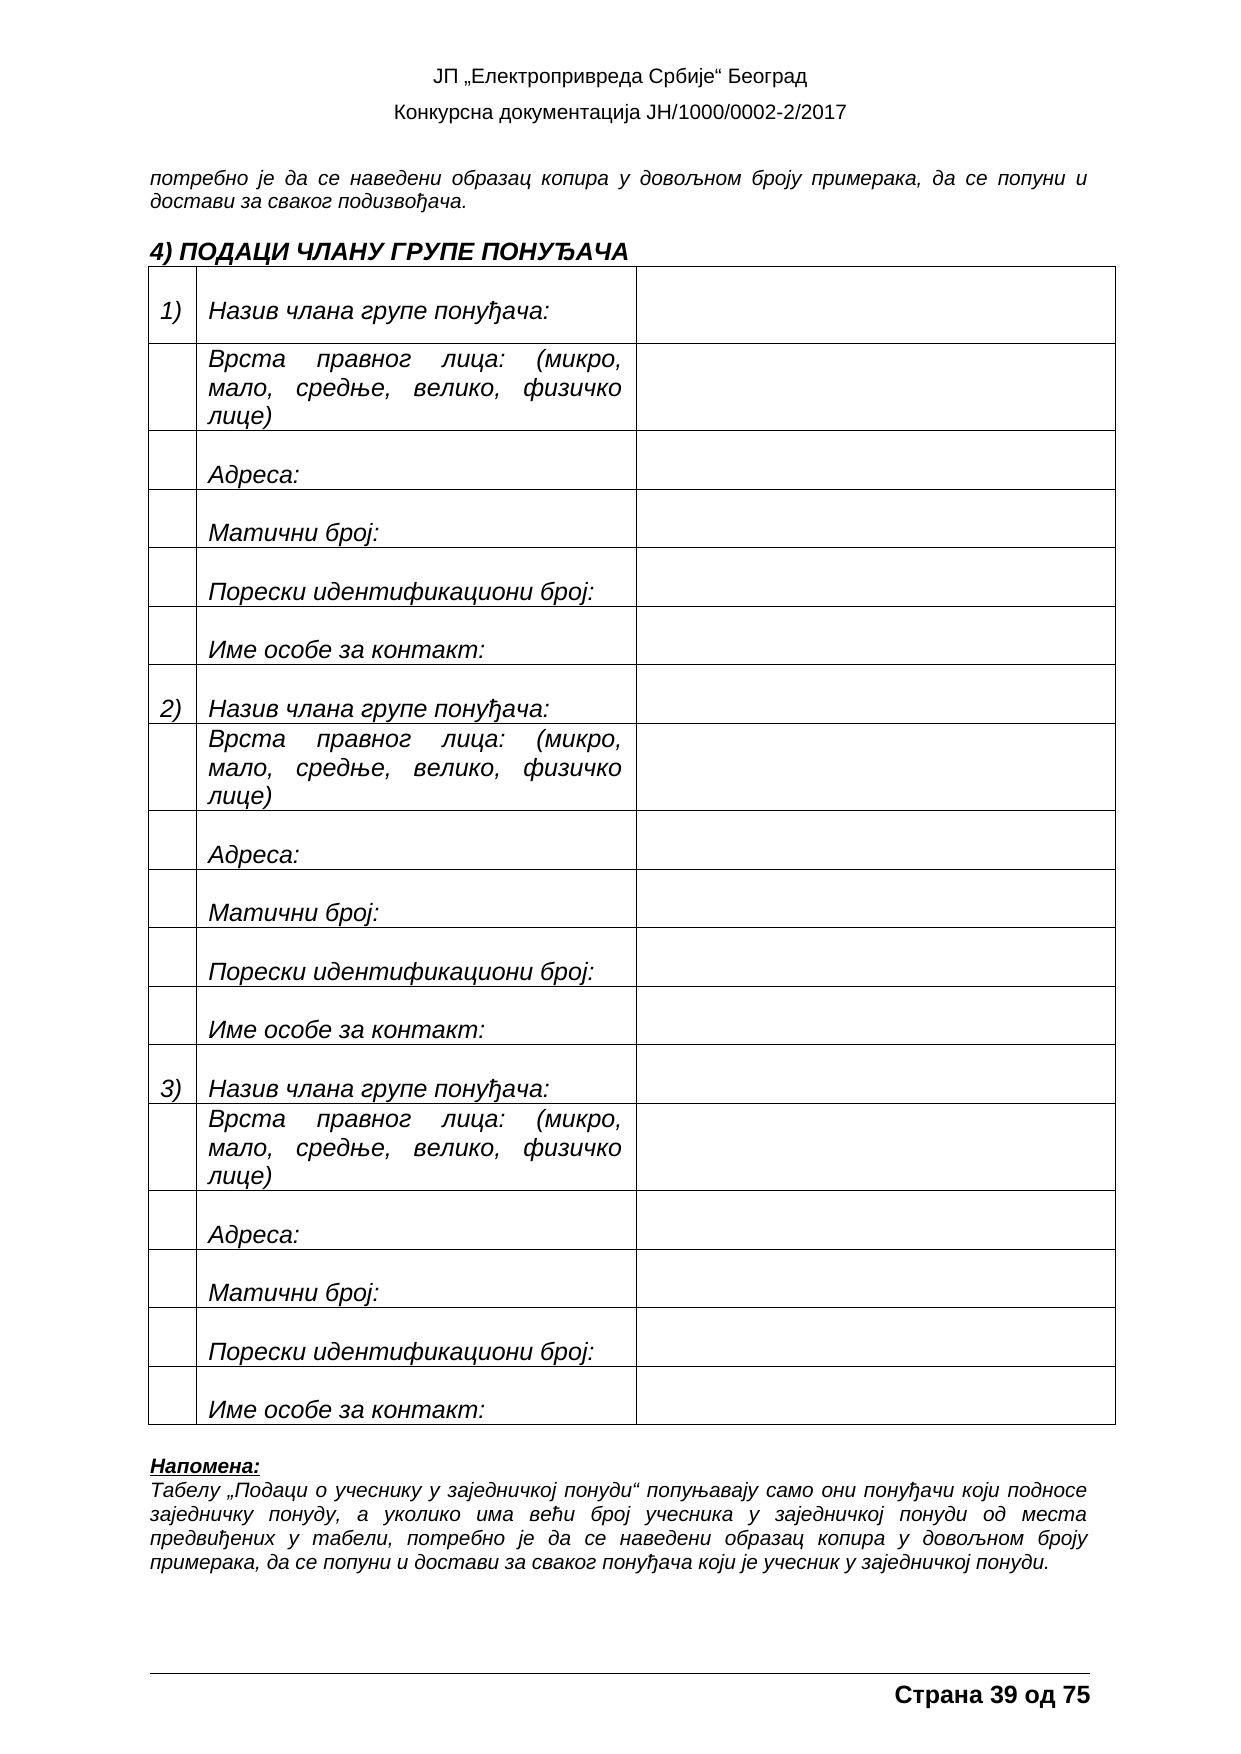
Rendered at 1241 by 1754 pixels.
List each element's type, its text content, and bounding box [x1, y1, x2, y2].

table_cell [637, 490, 1115, 547]
table_cell [149, 987, 196, 1044]
table_cell Име особе за контакт: [197, 607, 636, 664]
table_cell Матични број: [197, 490, 636, 547]
table_cell [637, 724, 1115, 810]
table_header [637, 267, 1115, 343]
table_cell Назив члана групе понуђача: [197, 1045, 636, 1103]
table_cell [637, 928, 1115, 986]
table_cell [149, 1191, 196, 1249]
table_cell [149, 431, 196, 489]
table_cell [637, 1191, 1115, 1249]
table_cell [149, 548, 196, 606]
table_cell [637, 548, 1115, 606]
table_cell [149, 490, 196, 547]
table_cell [637, 431, 1115, 489]
table_cell Порески идентификациони број: [197, 548, 636, 606]
table_cell Врста правног лица: (микро, мало, средње, велико, физичко лице) [197, 724, 636, 810]
table_cell [149, 1104, 196, 1190]
table_cell Име особе за контакт: [197, 1367, 636, 1424]
table_cell [149, 1308, 196, 1366]
table_cell Адреса: [197, 1191, 636, 1249]
table_cell 2) [149, 665, 196, 723]
table_cell [149, 928, 196, 986]
table_cell Матични број: [197, 1250, 636, 1307]
table_cell [149, 870, 196, 927]
table_cell 3) [149, 1045, 196, 1103]
table_cell [637, 987, 1115, 1044]
text Табелу „Подаци о учеснику у заједничкој понуди“ попуњавају само они понуђачи који подносе заједничку понуду, а уколико има већи број учесника у заједничкој понуди од места предвиђених у табели, потребно је да се наведени образац копира у довољном броју примерака, да се попуни и достави за сваког понуђача који је учесник у заједничкој понуди. [150, 1478, 1090, 1574]
table_header Назив члана групе понуђача: [197, 267, 636, 343]
table_cell Матични број: [197, 870, 636, 927]
table_cell [637, 1045, 1115, 1103]
table_cell [637, 1367, 1115, 1424]
table_cell [637, 870, 1115, 927]
table_cell [149, 344, 196, 430]
table_cell [637, 607, 1115, 664]
table_cell Порески идентификациони број: [197, 928, 636, 986]
table_cell Врста правног лица: (микро, мало, средње, велико, физичко лице) [197, 1104, 636, 1190]
table_cell [637, 811, 1115, 869]
table_cell [637, 1250, 1115, 1307]
table_cell Порески идентификациони број: [197, 1308, 636, 1366]
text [150, 165, 1090, 213]
table_cell [149, 811, 196, 869]
text Напомена: [150, 1454, 1090, 1478]
table_cell Врста правног лица: (микро, мало, средње, велико, физичко лице) [197, 344, 636, 430]
table_cell Адреса: [197, 431, 636, 489]
table_cell [149, 724, 196, 810]
table_cell [637, 344, 1115, 430]
table_cell [149, 1250, 196, 1307]
table_cell Назив члана групе понуђача: [197, 665, 636, 723]
table_cell [637, 665, 1115, 723]
table_cell [149, 1367, 196, 1424]
table_header 1) [149, 267, 196, 343]
table_cell [637, 1308, 1115, 1366]
table_cell Име особе за контакт: [197, 987, 636, 1044]
table_cell [149, 607, 196, 664]
table_cell Адреса: [197, 811, 636, 869]
text 4) ПОДАЦИ ЧЛАНУ ГРУПЕ ПОНУЂАЧА [150, 237, 1090, 266]
table_cell [637, 1104, 1115, 1190]
